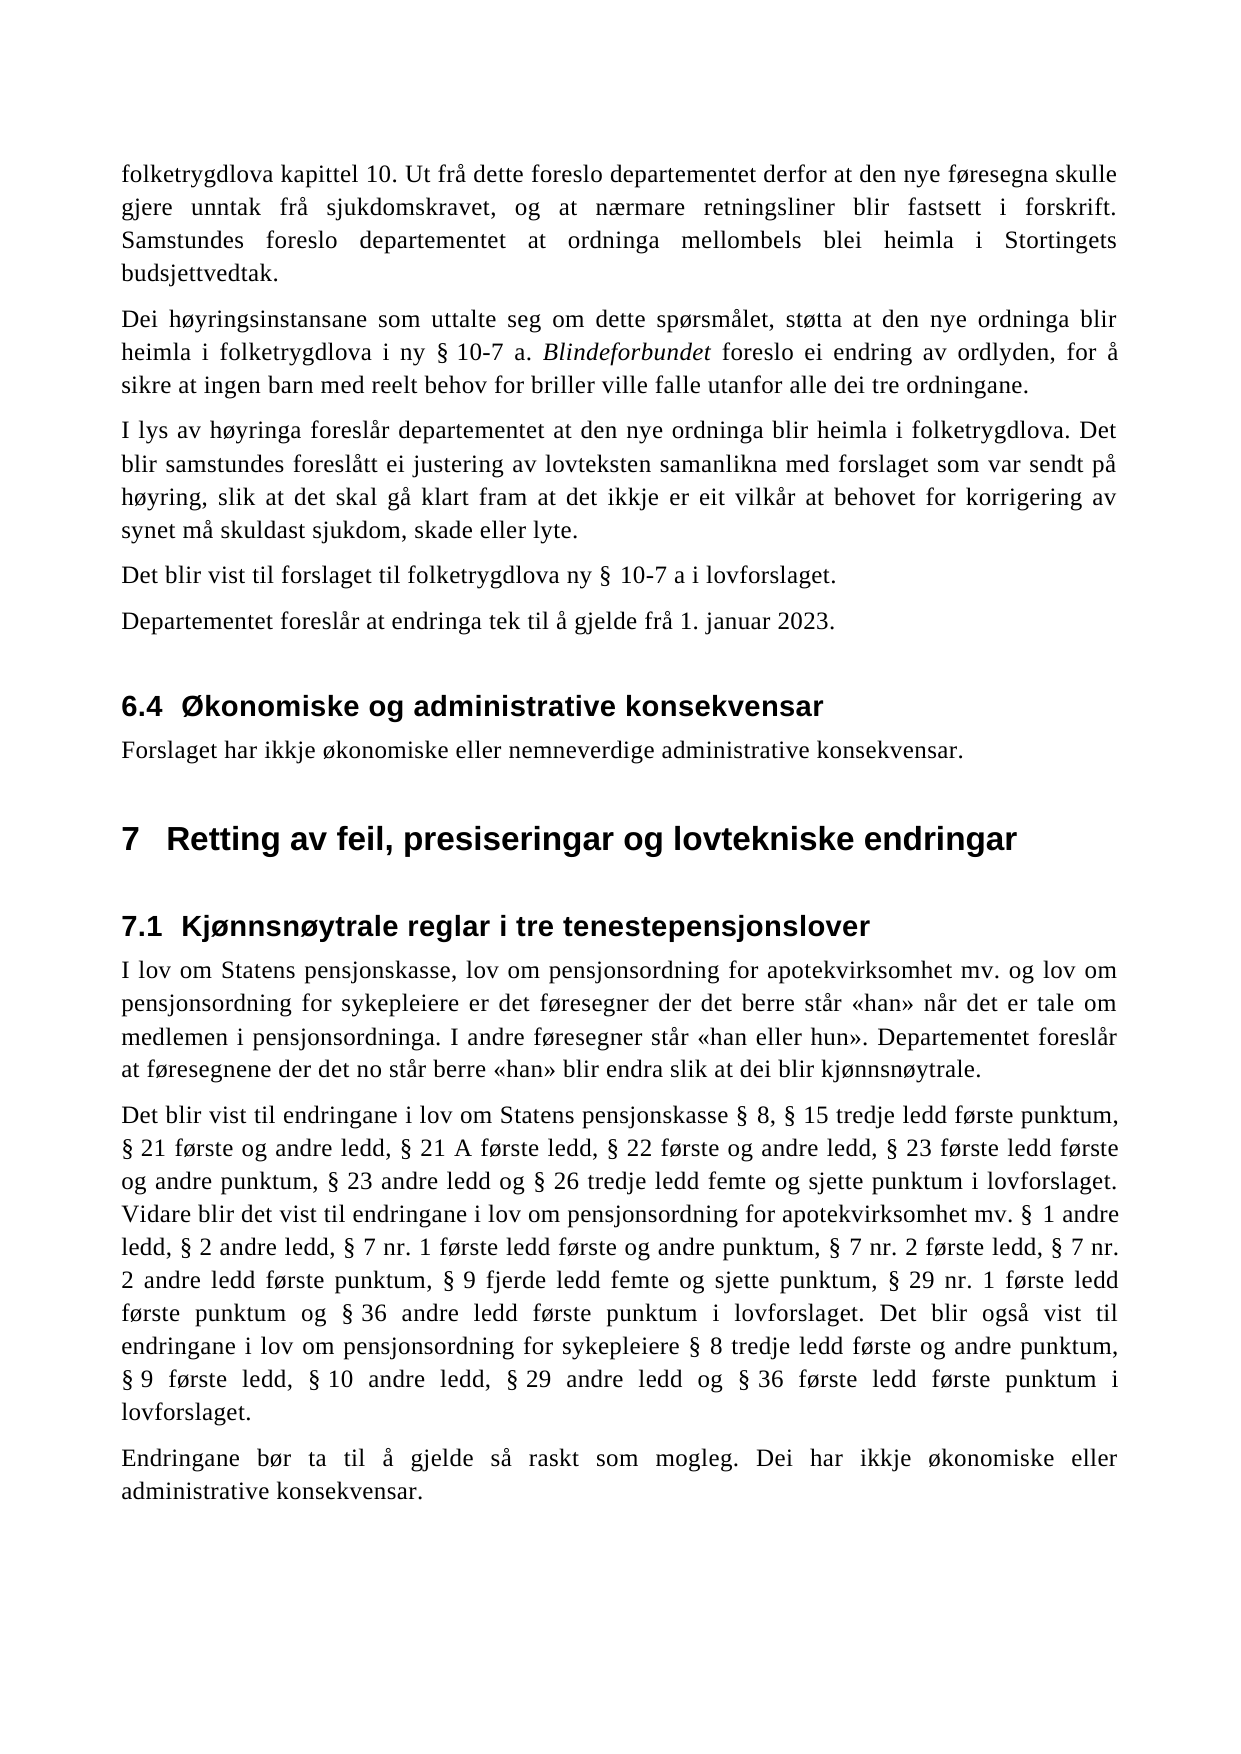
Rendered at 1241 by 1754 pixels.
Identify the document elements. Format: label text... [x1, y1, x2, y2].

subtitle Økonomiske og administrative konsekvensar [121, 689, 1119, 722]
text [121, 159, 1119, 287]
text Det blir vist til endringane i lov om Statens pensjonskasse § 8, § 15 tredje ledd første punktum, § 21 første og andre ledd, § 21 A første ledd, § 22 første og andre ledd, § 23 første ledd første og andre punktum, § 23 andre ledd og § 26 tredje ledd femte og sjette punktum i lovforslaget. Vidare blir det vist til endringane i lov om pensjonsordning for apotekvirksomhet mv. § 1 andre ledd, § 2 andre ledd, § 7 nr. 1 første ledd første og andre punktum, § 7 nr. 2 første ledd, § 7 nr. 2 andre ledd første punktum, § 9 fjerde ledd femte og sjette punktum, § 29 nr. 1 første ledd første punktum og § 36 andre ledd første punktum i lovforslaget. Det blir også vist til endringane i lov om pensjonsordning for sykepleiere § 8 tredje ledd første og andre punktum, § 9 første ledd, § 10 andre ledd, § 29 andre ledd og § 36 første ledd første punktum i lovforslaget. [121, 1100, 1119, 1426]
text Endringane bør ta til å gjelde så raskt som mogleg. Dei har ikkje økonomiske eller administrative konsekvensar. [121, 1443, 1119, 1504]
text Dei høyringsinstansane som uttalte seg om dette spørsmålet, støtta at den nye ordninga blir heimla i folketrygdlova i ny § 10-7 a. Blindeforbundet foreslo ei endring av ordlyden, for å sikre at ingen barn med reelt behov for briller ville falle utanfor alle dei tre ordningane. [121, 304, 1119, 399]
text Det blir vist til forslaget til folketrygdlova ny § 10-7 a i lovforslaget. [121, 560, 1119, 589]
text I lys av høyringa foreslår departementet at den nye ordninga blir heimla i folketrygdlova. Det blir samstundes foreslått ei justering av lovteksten samanlikna med forslaget som var sendt på høyring, slik at det skal gå klart fram at det ikkje er eit vilkår at behovet for korrigering av synet må skuldast sjukdom, skade eller lyte. [121, 416, 1119, 543]
text Departementet foreslår at endringa tek til å gjelde frå 1. januar 2023. [121, 606, 1119, 634]
text I lov om Statens pensjonskasse, lov om pensjonsordning for apotekvirksomhet mv. og lov om pensjonsordning for sykepleiere er det føresegner der det berre står «han» når det er tale om medlemen i pensjonsordninga. I andre føresegner står «han eller hun». Departementet foreslår at føresegnene der det no står berre «han» blir endra slik at dei blir kjønnsnøytrale. [121, 956, 1119, 1083]
text Forslaget har ikkje økonomiske eller nemneverdige administrative konsekvensar. [121, 736, 1119, 764]
subtitle Kjønnsnøytrale reglar i tre tenestepensjonslover [121, 909, 1119, 942]
subtitle Retting av feil, presiseringar og lovtekniske endringar [121, 819, 1119, 857]
